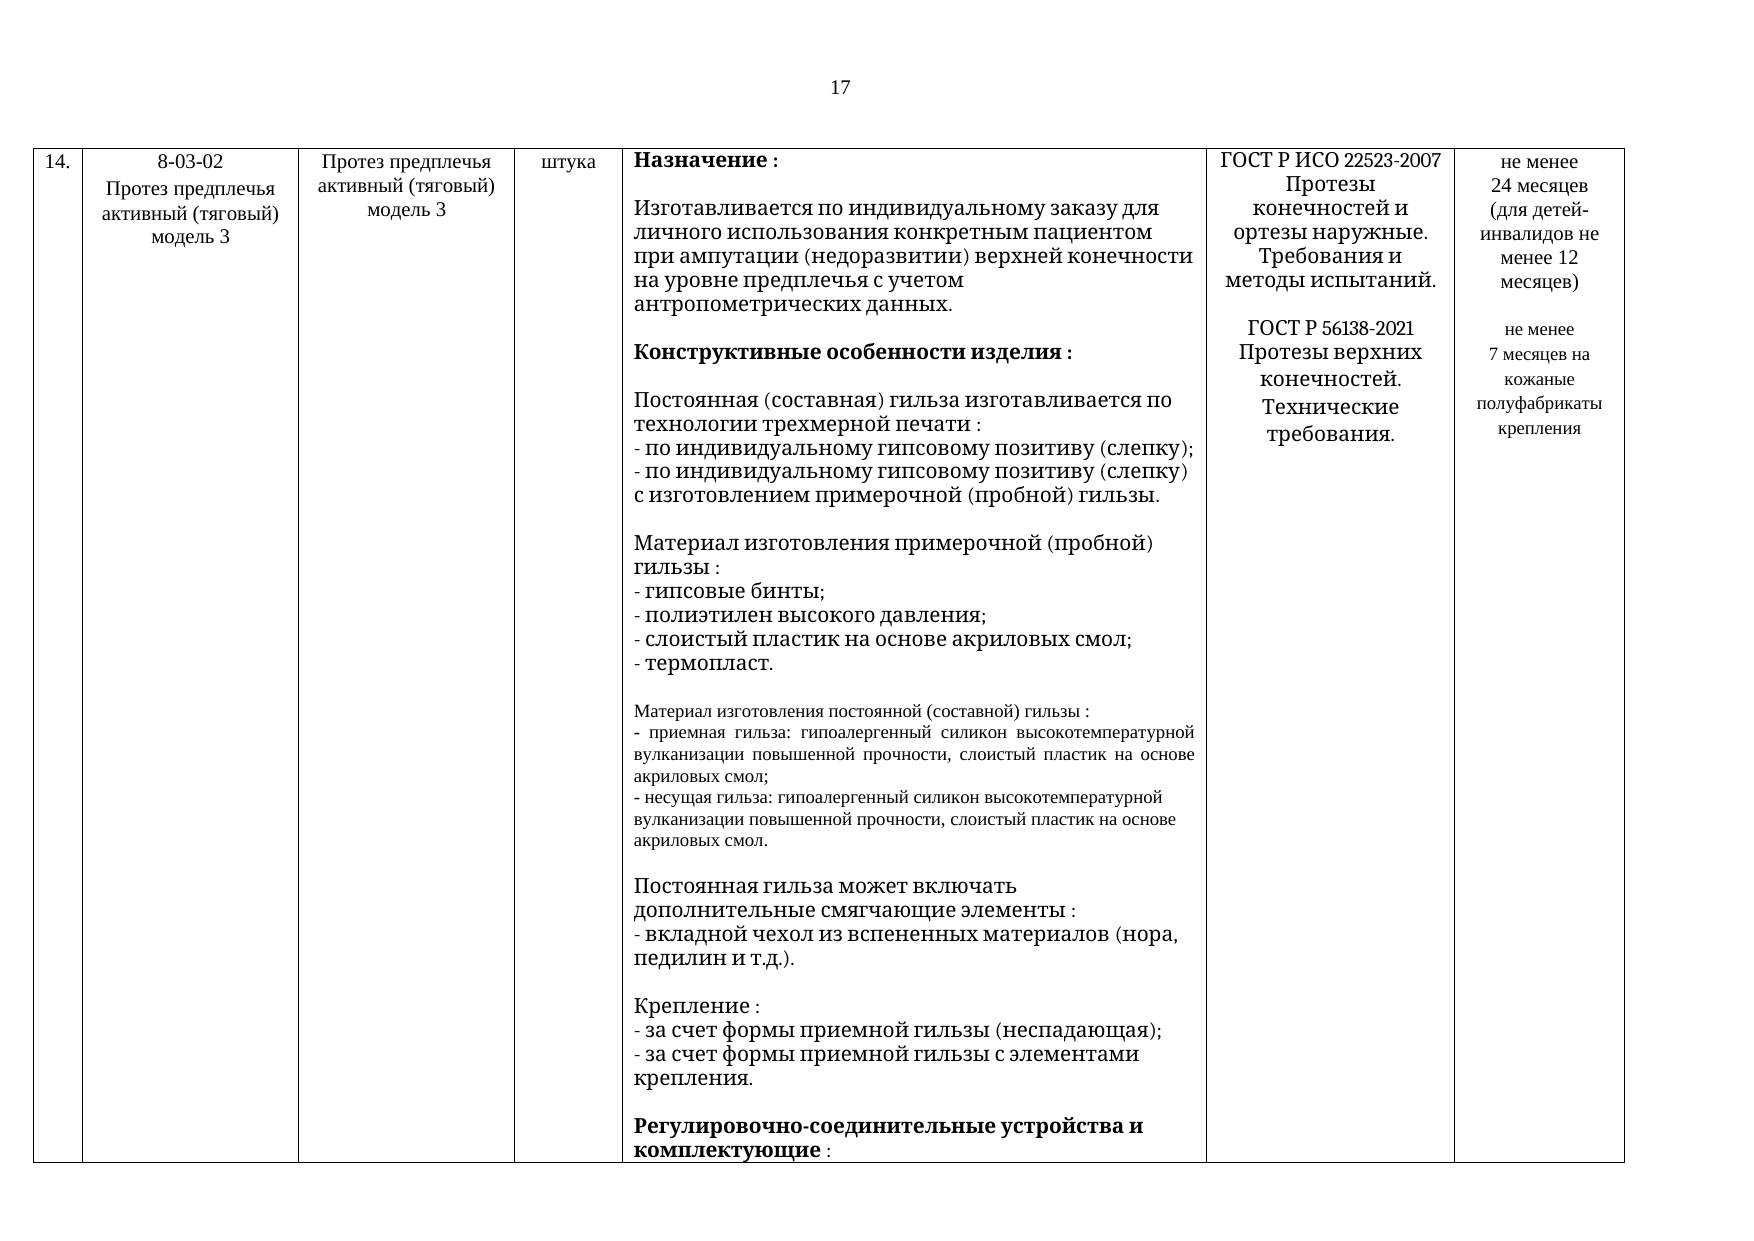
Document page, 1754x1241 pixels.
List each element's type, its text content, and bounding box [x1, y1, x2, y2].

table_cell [623, 149, 1206, 1162]
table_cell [299, 149, 514, 1162]
table_cell [34, 149, 82, 1162]
table_cell штука [515, 149, 622, 1162]
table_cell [83, 149, 298, 1162]
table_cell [1455, 149, 1624, 1162]
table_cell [1207, 149, 1454, 1162]
